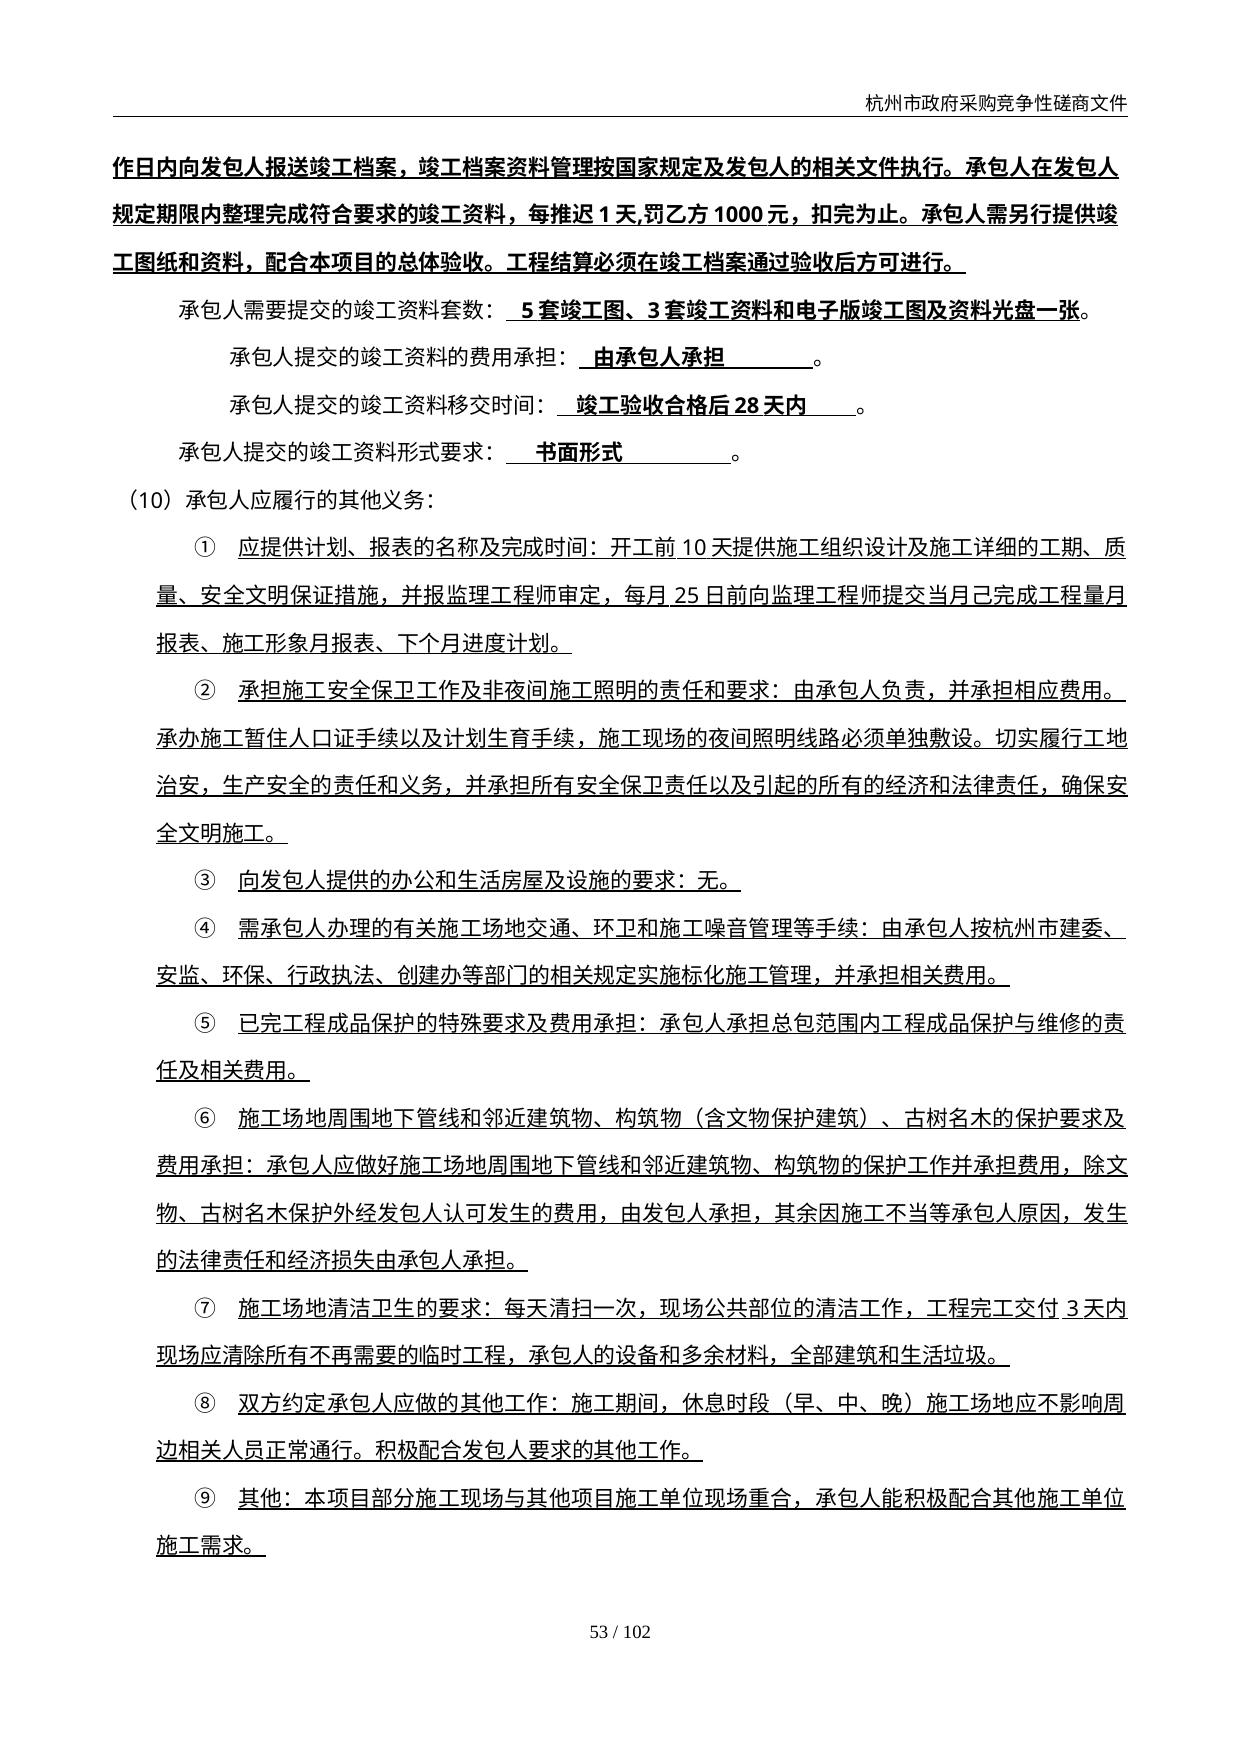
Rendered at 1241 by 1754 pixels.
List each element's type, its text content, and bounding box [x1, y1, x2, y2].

list 应提供计划、报表的名称及完成时间：开工前10天提供施工组织设计及施工详细的工期、质量、安全文明保证措施，并报监理工程师审定，每月25日前向监理工程师提交当月己完成工程量月报表、施工形象月报表、下个月进度计划。 [156, 530, 1128, 657]
list 施工场地周围地下管线和邻近建筑物、构筑物（含文物保护建筑）、古树名木的保护要求及费用承担：承包人应做好施工场地周围地下管线和邻近建筑物、构筑物的保护工作并承担费用，除文物、古树名木保护外经发包人认可发生的费用，由发包人承担，其余因施工不当等承包人原因，发生的法律责任和经济损失由承包人承担。 [156, 1224, 1128, 1275]
list 需承包人办理的有关施工场地交通、环卫和施工噪音管理等手续：由承包人按杭州市建委、安监、环保、行政执法、创建办等部门的相关规定实施标化施工管理，并承担相关费用。 [156, 911, 1128, 990]
list 已完工程成品保护的特殊要求及费用承担：承包人承担总包范围内工程成品保护与维修的责任及相关费用。 [156, 1006, 1128, 1085]
text 承包人提交的竣工资料形式要求： 书面形式 。 [112, 435, 1128, 467]
list 承担施工安全保卫工作及非夜间施工照明的责任和要求：由承包人负责，并承担相应费用。承办施工暂住人口证手续以及计划生育手续，施工现场的夜间照明线路必须单独敷设。切实履行工地治安，生产安全的责任和义务，并承担所有安全保卫责任以及引起的所有的经济和法律责任，确保安全文明施工。 [156, 673, 1128, 748]
text 承包人需要提交的竣工资料套数： 5套竣工图、3套竣工资料和电子版竣工图及资料光盘一张。 [112, 293, 1128, 324]
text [112, 150, 1128, 277]
list 施工场地周围地下管线和邻近建筑物、构筑物（含文物保护建筑）、古树名木的保护要求及费用承担：承包人应做好施工场地周围地下管线和邻近建筑物、构筑物的保护工作并承担费用，除文物、古树名木保护外经发包人认可发生的费用，由发包人承担，其余因施工不当等承包人原因，发生的法律责任和经济损失由承包人承担。 [156, 1177, 1128, 1223]
list 其他：本项目部分施工现场与其他项目施工单位现场重合，承包人能积极配合其他施工单位施工需求。 [156, 1481, 1128, 1560]
list 承包人应履行的其他义务： [112, 483, 1128, 514]
list 双方约定承包人应做的其他工作：施工期间，休息时段（早、中、晚）施工场地应不影响周边相关人员正常通行。积极配合发包人要求的其他工作。 [156, 1386, 1128, 1465]
list 施工场地清洁卫生的要求：每天清扫一次，现场公共部位的清洁工作，工程完工交付3天内现场应清除所有不再需要的临时工程，承包人的设备和多余材料，全部建筑和生活垃圾。 [156, 1291, 1128, 1370]
list 施工场地周围地下管线和邻近建筑物、构筑物（含文物保护建筑）、古树名木的保护要求及费用承担：承包人应做好施工场地周围地下管线和邻近建筑物、构筑物的保护工作并承担费用，除文物、古树名木保护外经发包人认可发生的费用，由发包人承担，其余因施工不当等承包人原因，发生的法律责任和经济损失由承包人承担。 [156, 1101, 1128, 1175]
list 向发包人提供的办公和生活房屋及设施的要求：无。 [156, 863, 1128, 895]
list 承担施工安全保卫工作及非夜间施工照明的责任和要求：由承包人负责，并承担相应费用。承办施工暂住人口证手续以及计划生育手续，施工现场的夜间照明线路必须单独敷设。切实履行工地治安，生产安全的责任和义务，并承担所有安全保卫责任以及引起的所有的经济和法律责任，确保安全文明施工。 [156, 797, 1128, 847]
list 承担施工安全保卫工作及非夜间施工照明的责任和要求：由承包人负责，并承担相应费用。承办施工暂住人口证手续以及计划生育手续，施工现场的夜间照明线路必须单独敷设。切实履行工地治安，生产安全的责任和义务，并承担所有安全保卫责任以及引起的所有的经济和法律责任，确保安全文明施工。 [156, 749, 1128, 795]
text 承包人提交的竣工资料的费用承担： 由承包人承担 。 [179, 340, 1128, 372]
text 承包人提交的竣工资料移交时间： 竣工验收合格后28天内 。 [179, 388, 1128, 419]
